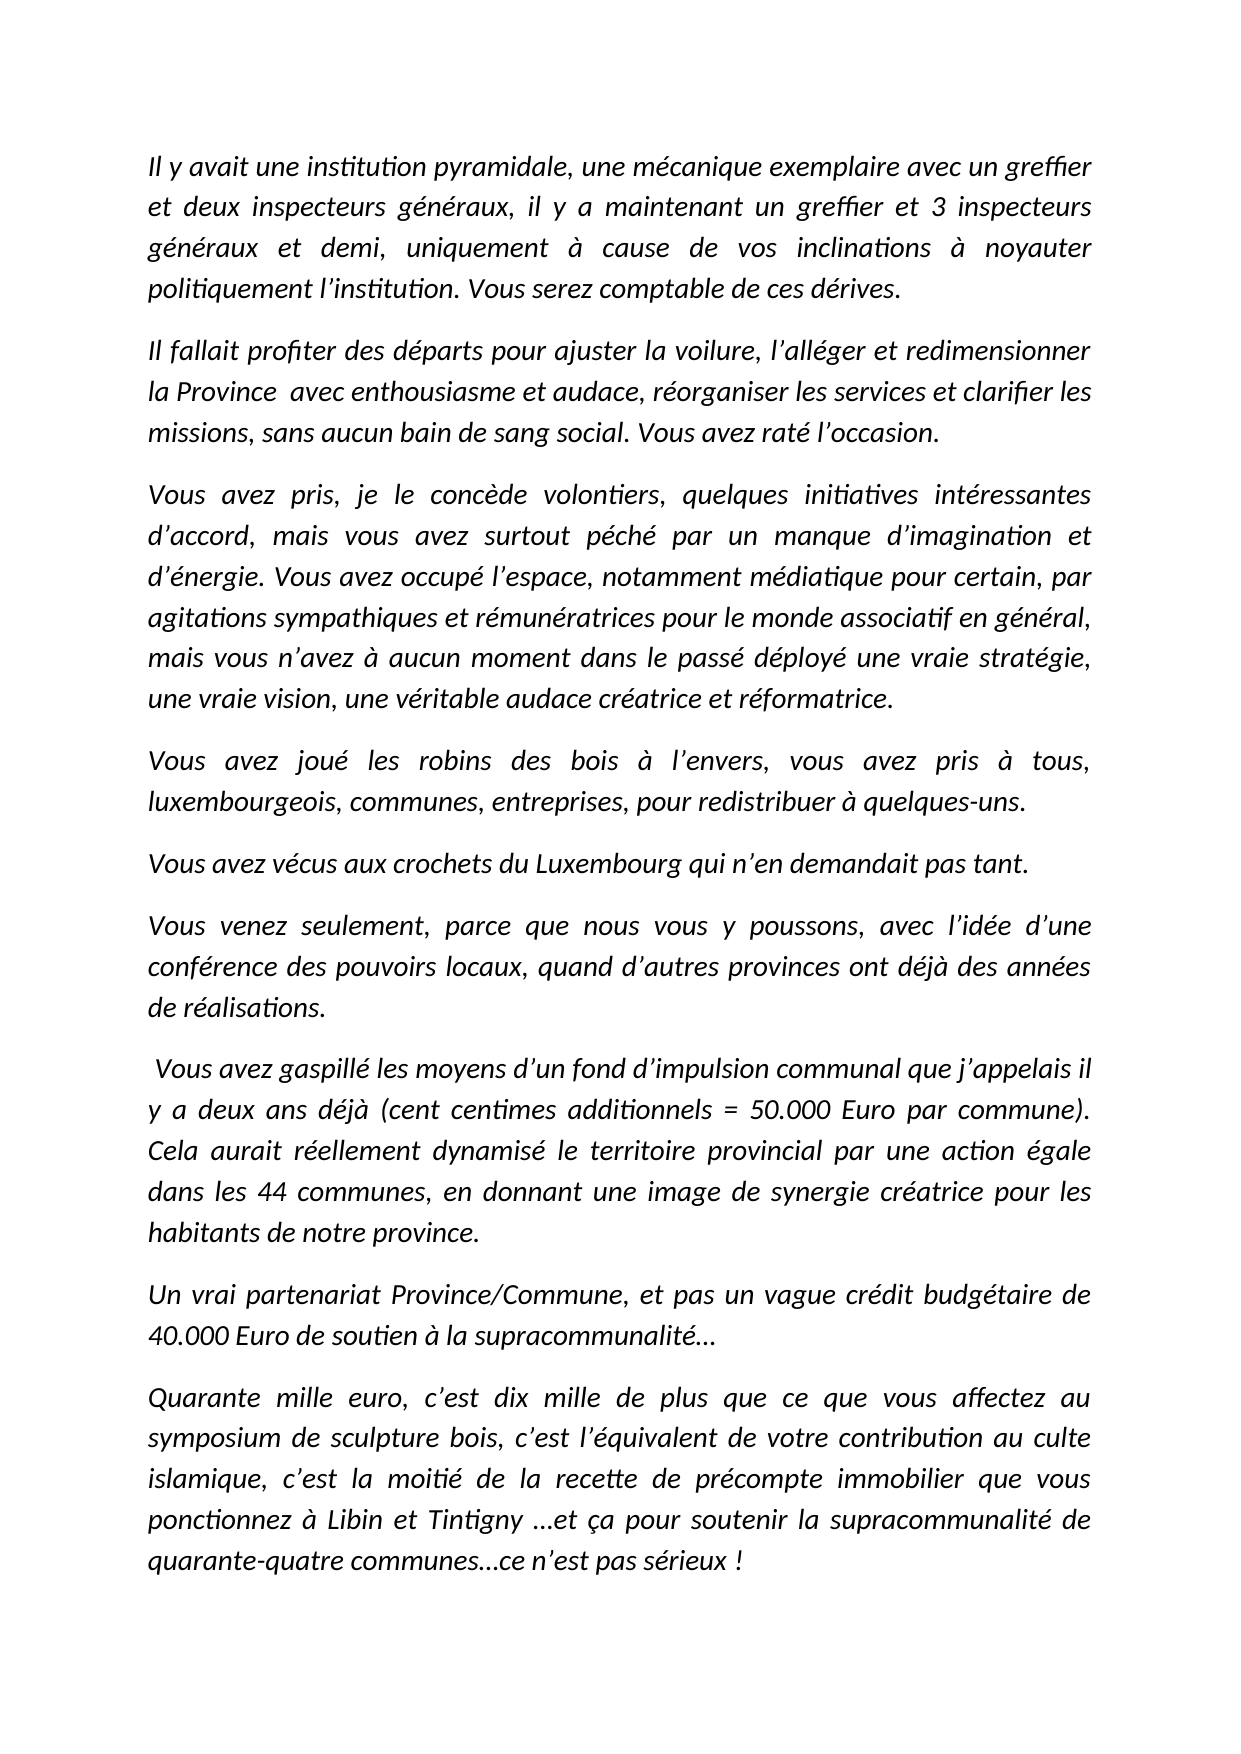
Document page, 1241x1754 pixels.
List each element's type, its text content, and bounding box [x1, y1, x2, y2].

text Il y avait une institution pyramidale, une mécanique exemplaire avec un greffier et deux inspecteurs généraux, il y a maintenant un greffier et 3 inspecteurs généraux et demi, uniquement à cause de vos inclinations à noyauter politiquement l’institution. Vous serez comptable de ces dérives. [148, 148, 1093, 306]
text Vous avez pris, je le concède volontiers, quelques initiatives intéressantes d’accord, mais vous avez surtout péché par un manque d’imagination et d’énergie. Vous avez occupé l’espace, notamment médiatique pour certain, par agitations sympathiques et rémunératrices pour le monde associatif en général, mais vous n’avez à aucun moment dans le passé déployé une vraie stratégie, une vraie vision, une véritable audace créatrice et réformatrice. [148, 476, 1093, 716]
text Un vrai partenariat Province/Commune, et pas un vague crédit budgétaire de 40.000 Euro de soutien à la supracommunalité… [148, 1276, 1093, 1352]
text Vous avez joué les robins des bois à l’envers, vous avez pris à tous, luxembourgeois, communes, entreprises, pour redistribuer à quelques-uns. [148, 742, 1093, 819]
text Vous avez vécus aux crochets du Luxembourg qui n’en demandait pas tant. [148, 845, 1093, 881]
text Quarante mille euro, c’est dix mille de plus que ce que vous affectez au symposium de sculpture bois, c’est l’équivalent de votre contribution au culte islamique, c’est la moitié de la recette de précompte immobilier que vous ponctionnez à Libin et Tintigny …et ça pour soutenir la supracommunalité de quarante-quatre communes…ce n’est pas sérieux ! [148, 1379, 1093, 1578]
text Vous venez seulement, parce que nous vous y poussons, avec l’idée d’une conférence des pouvoirs locaux, quand d’autres provinces ont déjà des années de réalisations. [148, 907, 1093, 1024]
text Vous avez gaspillé les moyens d’un fond d’impulsion communal que j’appelais il y a deux ans déjà (cent centimes additionnels = 50.000 Euro par commune). Cela aurait réellement dynamisé le territoire provincial par une action égale dans les 44 communes, en donnant une image de synergie créatrice pour les habitants de notre province. [148, 1050, 1093, 1250]
text Il fallait profiter des départs pour ajuster la voilure, l’alléger et redimensionner la Province avec enthousiasme et audace, réorganiser les services et clarifier les missions, sans aucun bain de sang social. Vous avez raté l’occasion. [148, 332, 1093, 450]
